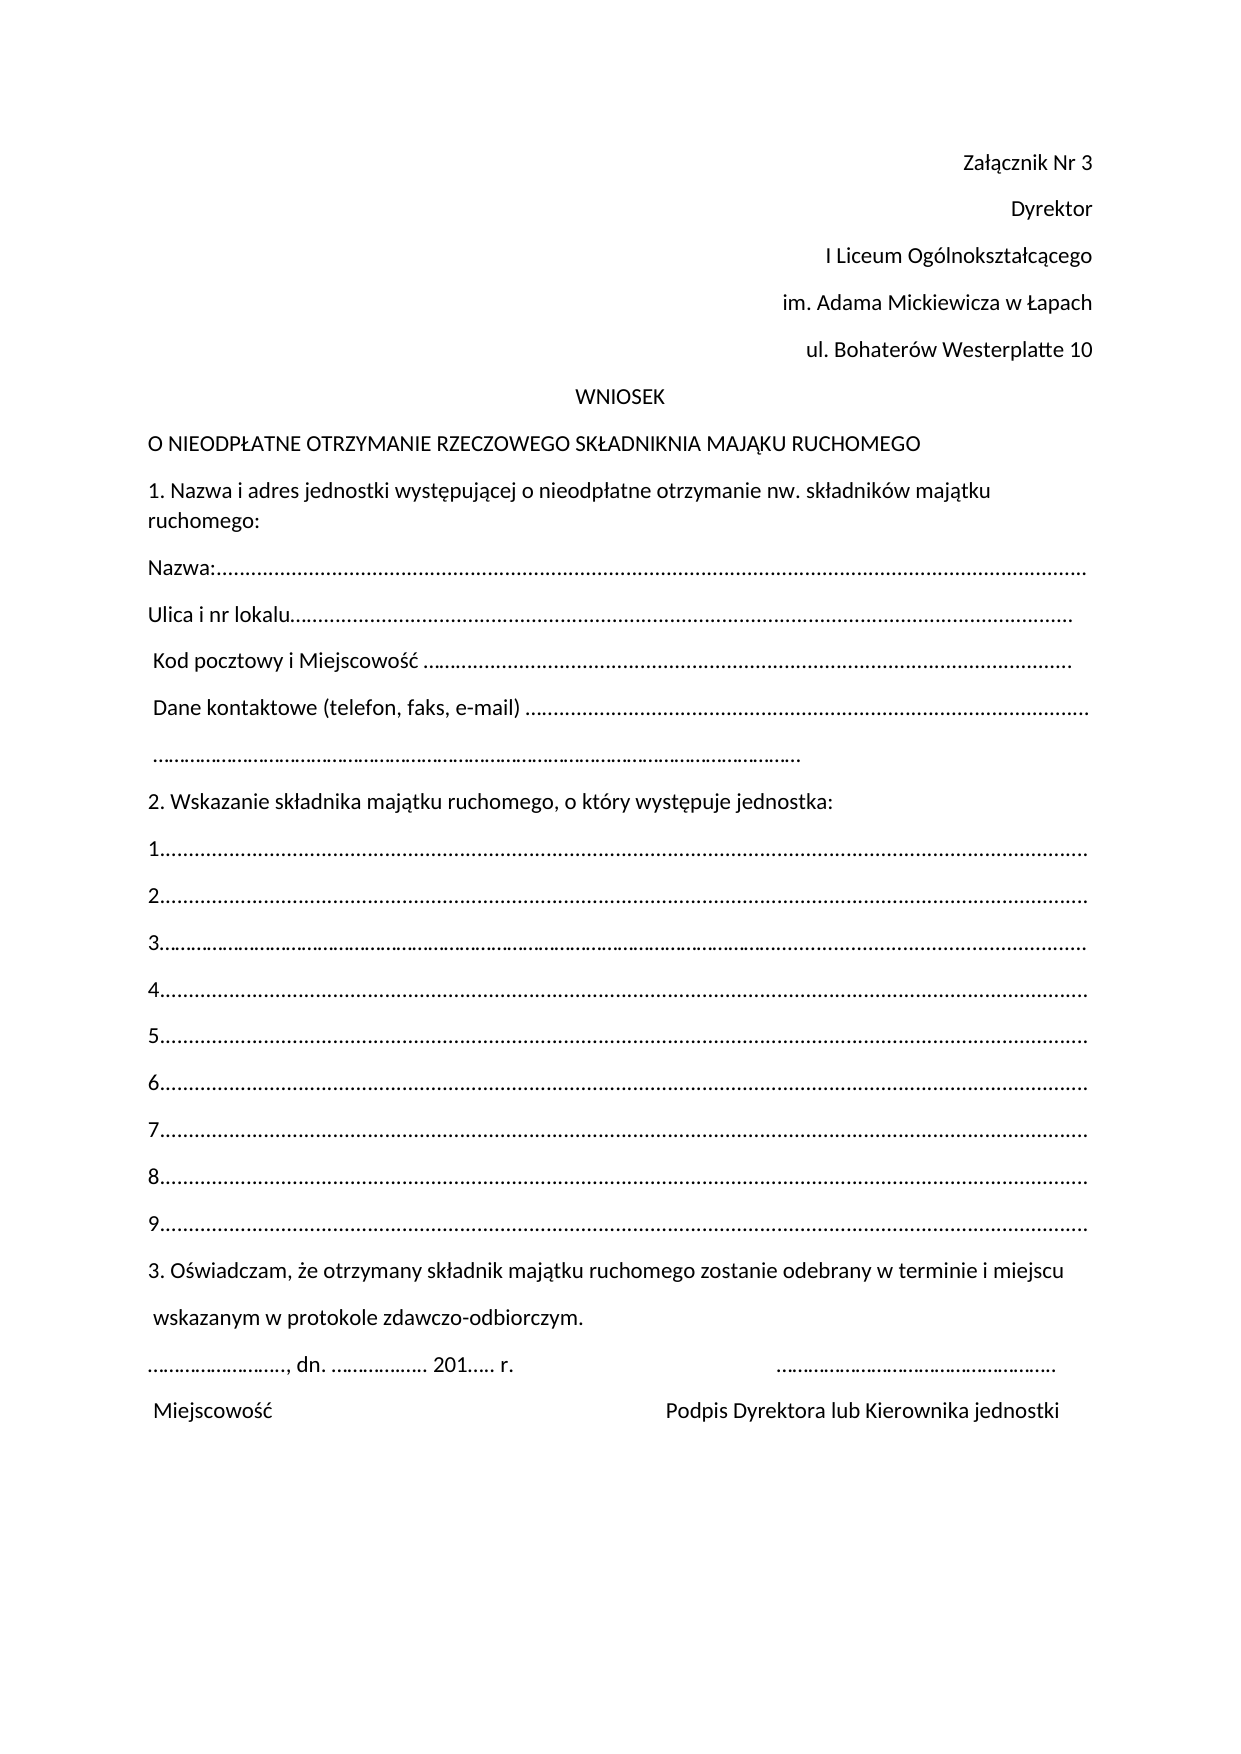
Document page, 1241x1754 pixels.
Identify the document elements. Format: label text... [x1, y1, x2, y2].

text Dyrektor [148, 194, 1093, 222]
text 1................................................................................................................................................................. [148, 834, 1093, 862]
text Ulica i nr lokalu…..................................................................................................................................... [148, 600, 1093, 628]
text 5................................................................................................................................................................. [148, 1022, 1093, 1049]
text 2................................................................................................................................................................. [148, 881, 1093, 909]
text 3. Oświadczam, że otrzymany składnik majątku ruchomego zostanie odebrany w terminie i miejscu [148, 1256, 1093, 1284]
text 4................................................................................................................................................................. [148, 975, 1093, 1003]
text …………………….., dn. ………….….. 201….. r. …………………………………………….. [148, 1350, 1093, 1378]
text im. Adama Mickiewicza w Łapach [148, 288, 1093, 316]
text Nazwa:....................................................................................................................................................... [148, 553, 1093, 581]
text I Liceum Ogólnokształcącego [148, 241, 1093, 269]
text ul. Bohaterów Westerplatte 10 [148, 335, 1093, 363]
text Miejscowość Podpis Dyrektora lub Kierownika jednostki [148, 1397, 1093, 1424]
text 7................................................................................................................................................................. [148, 1115, 1093, 1143]
text …………………………………………………………………………………………………………… [148, 740, 1093, 768]
text O NIEODPŁATNE OTRZYMANIE RZECZOWEGO SKŁADNIKNIA MAJĄKU RUCHOMEGO [148, 429, 1093, 457]
text Kod pocztowy i Miejscowość ……........................................................................................................... [148, 647, 1093, 674]
text wskazanym w protokole zdawczo-odbiorczym. [148, 1303, 1093, 1331]
text 1. Nazwa i adres jednostki występującej o nieodpłatne otrzymanie nw. składników majątku ruchomego: [148, 476, 1093, 534]
text 9................................................................................................................................................................. [148, 1209, 1093, 1237]
text 6................................................................................................................................................................. [148, 1068, 1093, 1096]
text Załącznik Nr 3 [148, 148, 1093, 176]
text 8................................................................................................................................................................. [148, 1162, 1093, 1190]
text 2. Wskazanie składnika majątku ruchomego, o który występuje jednostka: [148, 787, 1093, 815]
text WNIOSEK [148, 382, 1093, 410]
text 3………………………………………………………………………………………………………...................................................... [148, 928, 1093, 956]
text Dane kontaktowe (telefon, faks, e-mail) …............................................................................................... [148, 693, 1093, 721]
